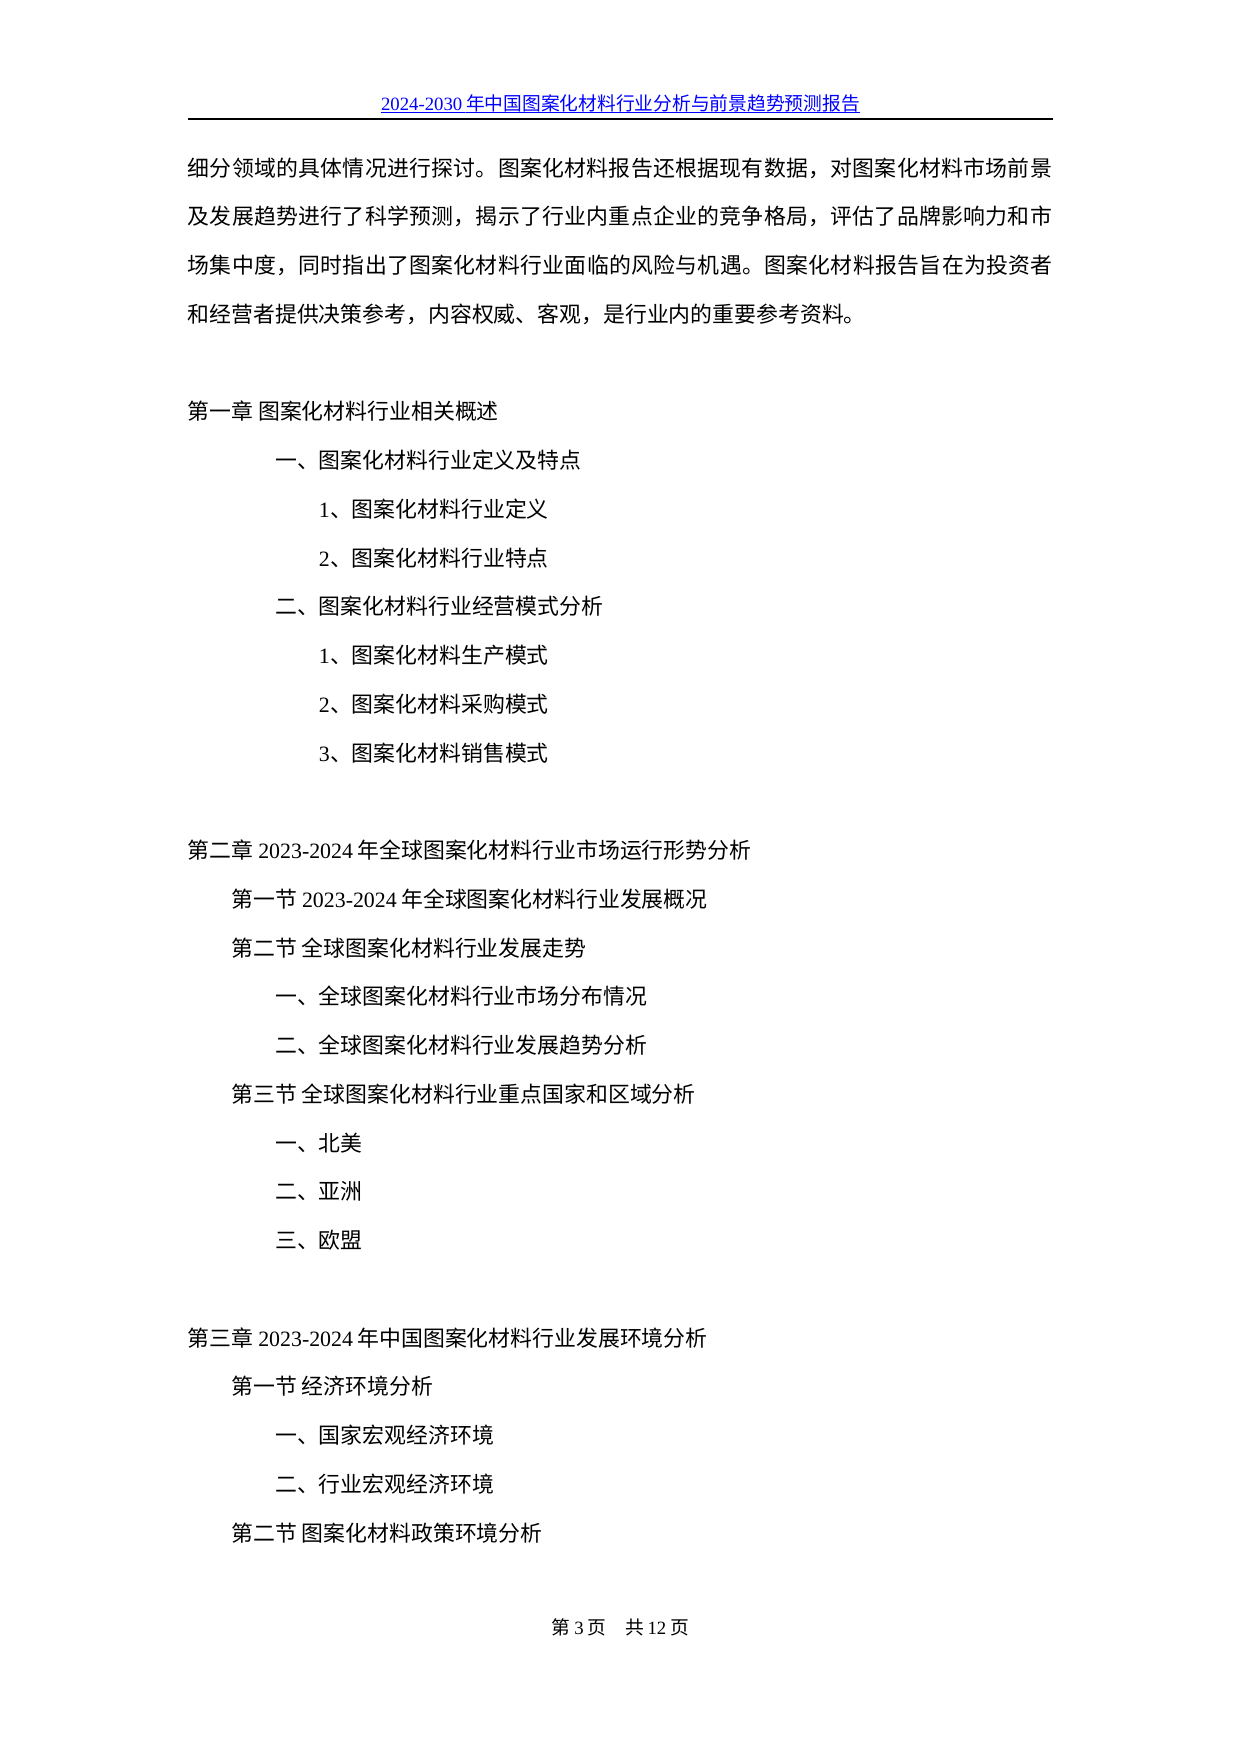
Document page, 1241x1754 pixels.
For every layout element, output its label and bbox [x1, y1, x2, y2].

text [187, 150, 1053, 1548]
